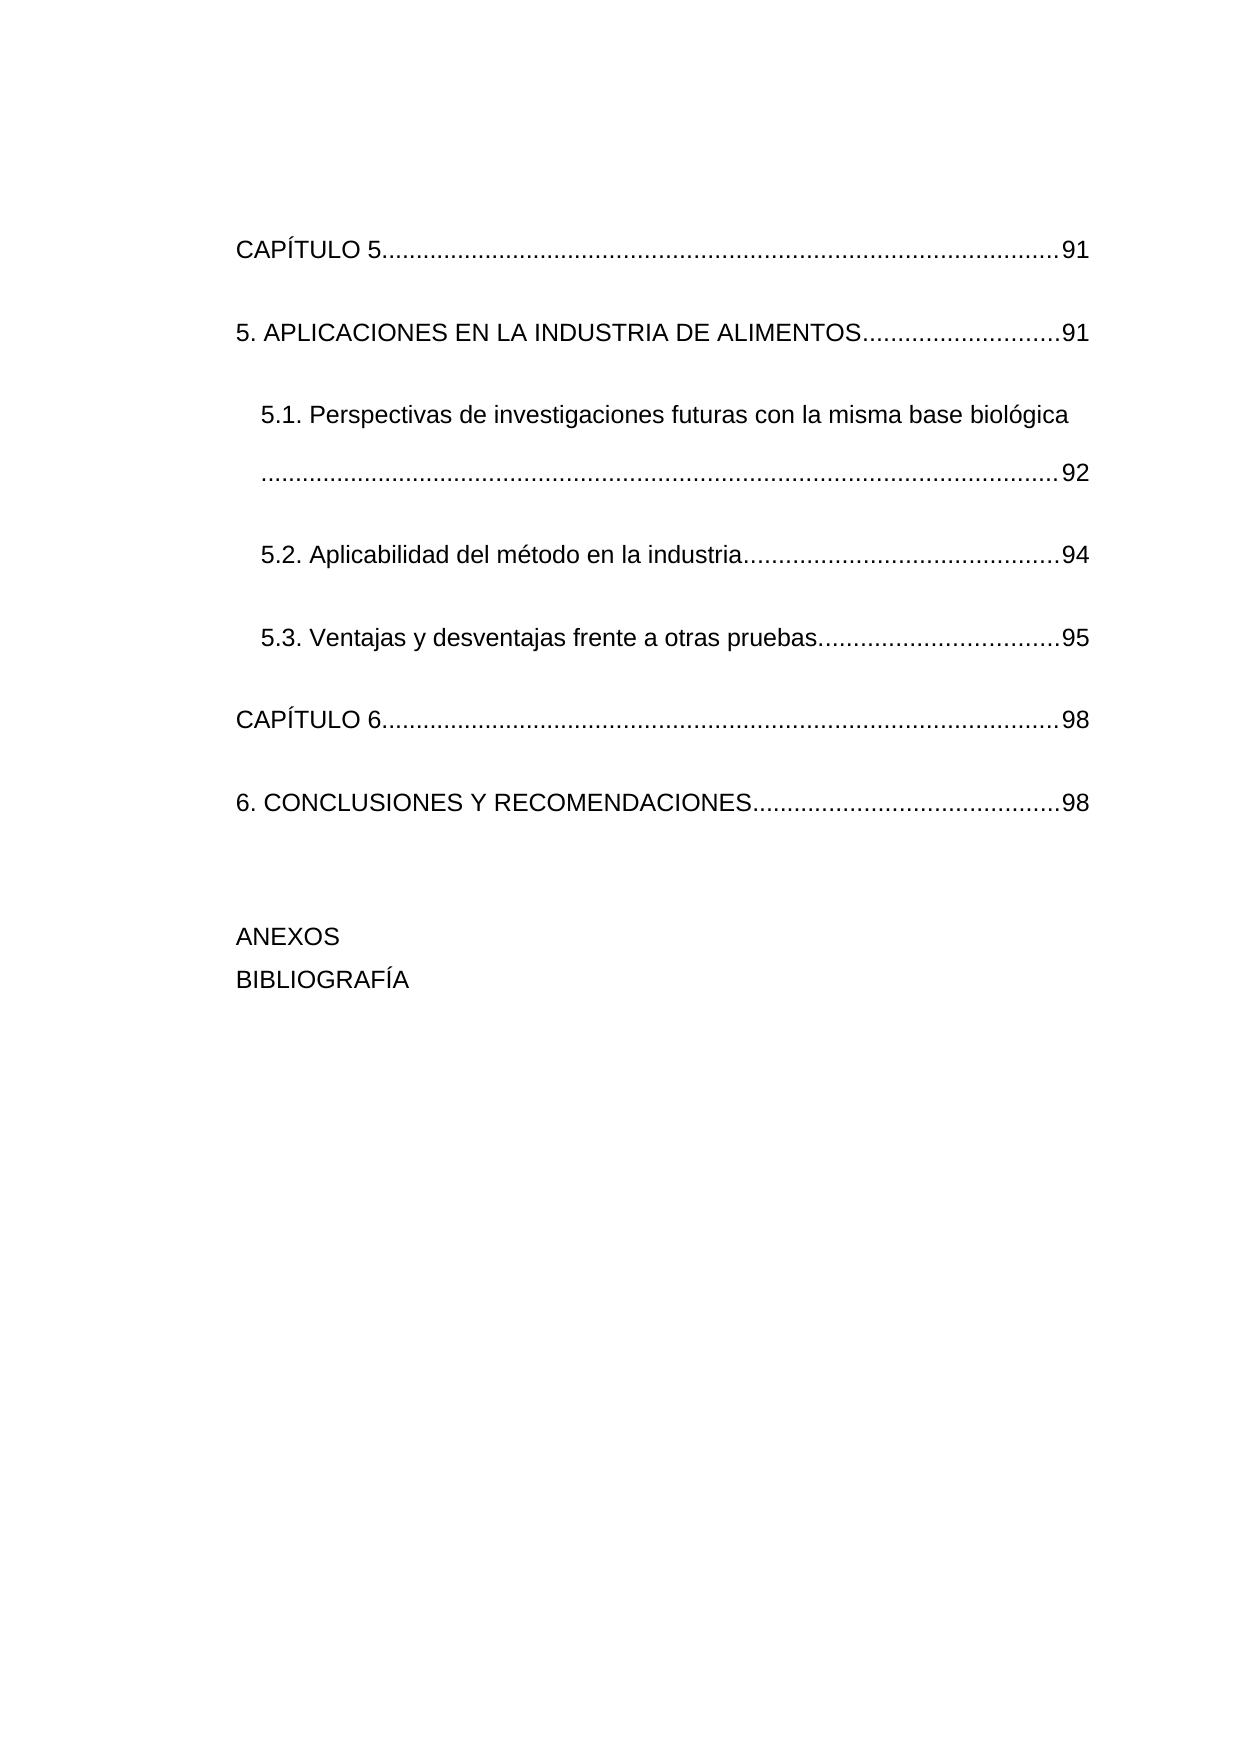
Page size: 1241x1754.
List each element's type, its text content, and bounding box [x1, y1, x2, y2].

text 5.2. Aplicabilidad del método en la industria 94 [261, 541, 1090, 569]
text 5.3. Ventajas y desventajas frente a otras pruebas. 95 [261, 623, 1090, 652]
text CAPÍTULO 5 91 [236, 236, 1090, 264]
text BIBLIOGRAFÍA [236, 966, 1090, 994]
text ANEXOS [236, 922, 1090, 951]
text CAPÍTULO 6 98 [236, 706, 1090, 734]
text 6. CONCLUSIONES Y RECOMENDACIONES 98 [236, 788, 1090, 817]
text 5.1. Perspectivas de investigaciones futuras con la misma base biológica 92 [261, 401, 1090, 487]
text 5. APLICACIONES EN LA INDUSTRIA DE ALIMENTOS 91 [236, 318, 1090, 347]
